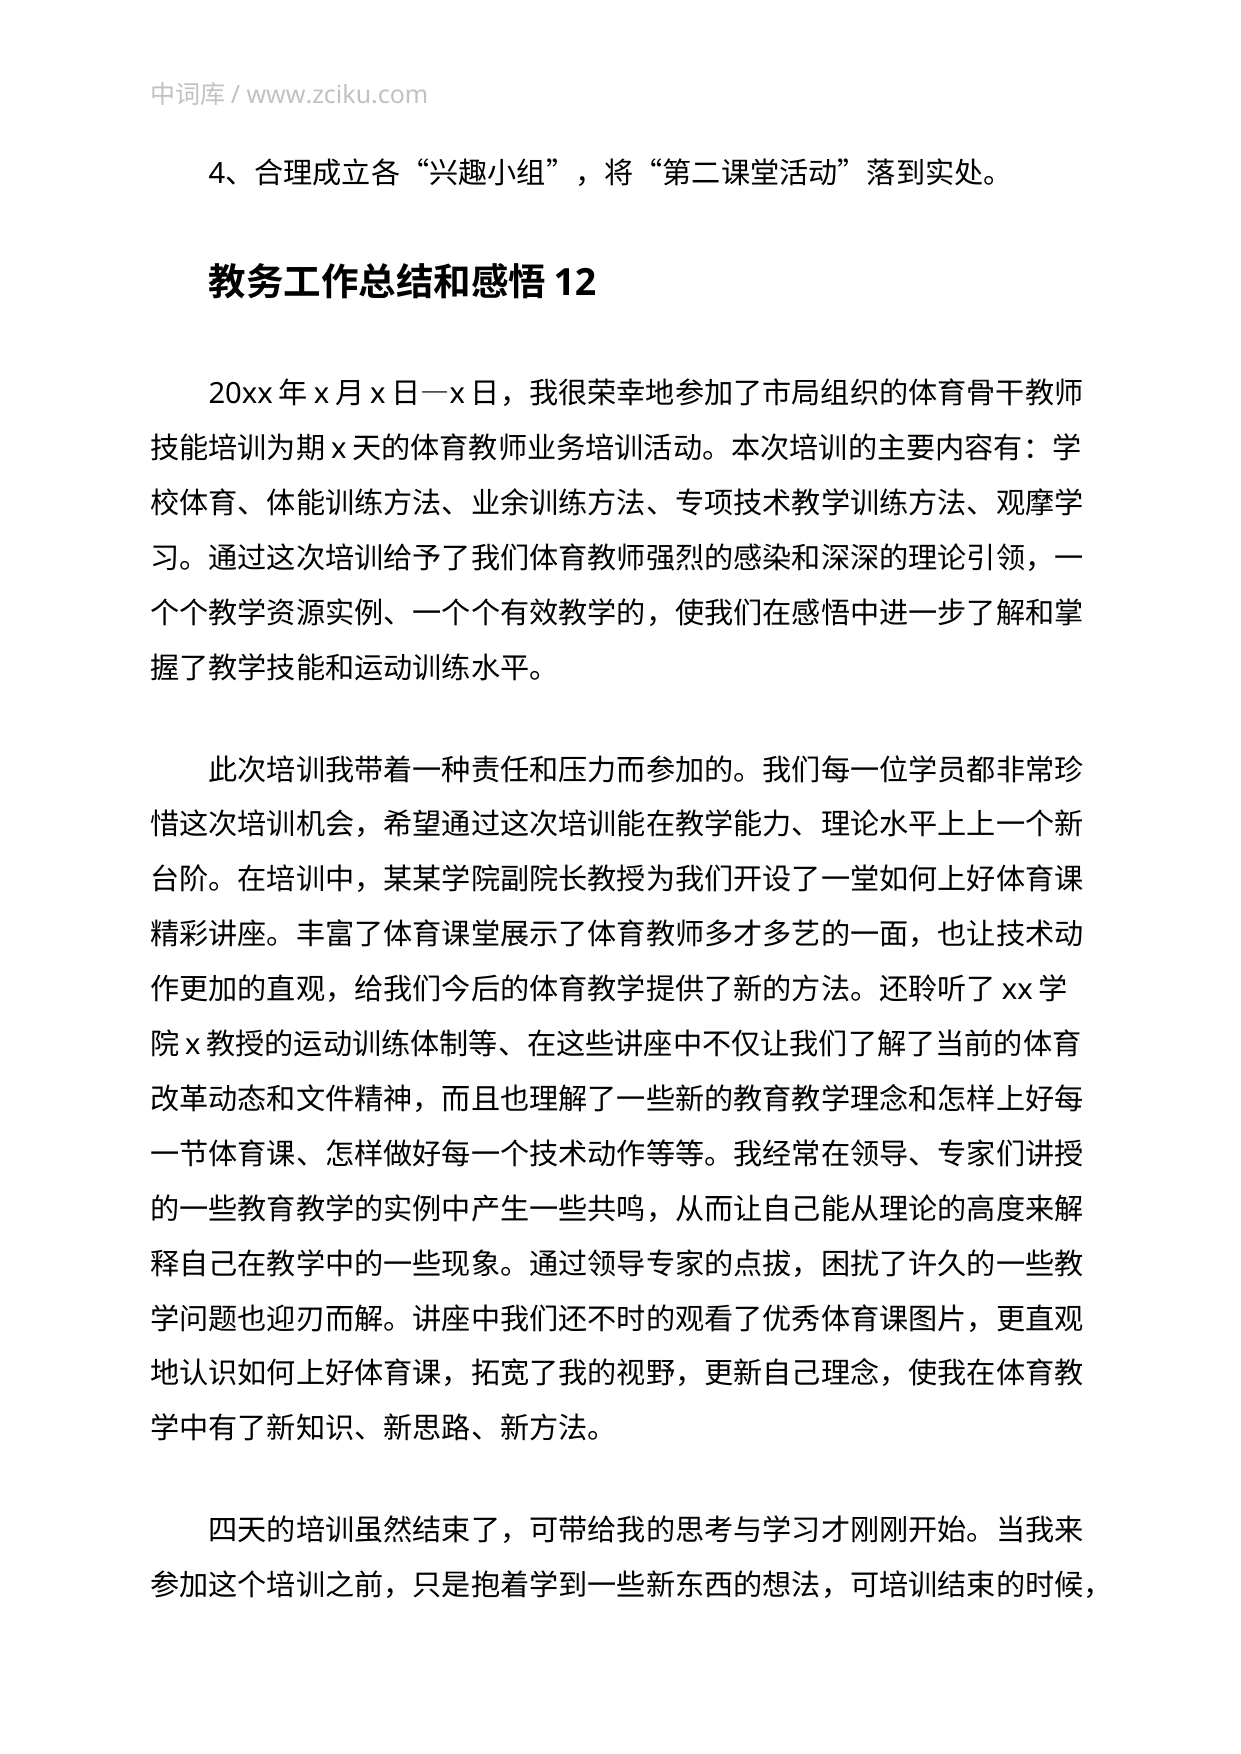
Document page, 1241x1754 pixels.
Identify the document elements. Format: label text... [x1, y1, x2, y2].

text 此次培训我带着一种责任和压力而参加的。我们每一位学员都非常珍惜这次培训机会，希望通过这次培训能在教学能力、理论水平上上一个新台阶。在培训中，某某学院副院长教授为我们开设了一堂如何上好体育课精彩讲座。丰富了体育课堂展示了体育教师多才多艺的一面，也让技术动作更加的直观，给我们今后的体育教学提供了新的方法。还聆听了xx学院x教授的运动训练体制等、在这些讲座中不仅让我们了解了当前的体育改革动态和文件精神，而且也理解了一些新的教育教学理念和怎样上好每一节体育课、怎样做好每一个技术动作等等。我经常在领导、专家们讲授的一些教育教学的实例中产生一些共鸣，从而让自己能从理论的高度来解释自己在教学中的一些现象。通过领导专家的点拔，困扰了许久的一些教学问题也迎刃而解。讲座中我们还不时的观看了优秀体育课图片，更直观地认识如何上好体育课，拓宽了我的视野，更新自己理念，使我在体育教学中有了新知识、新思路、新方法。 [150, 746, 1090, 1447]
text 20xx年x月x日—x日，我很荣幸地参加了市局组织的体育骨干教师技能培训为期x天的体育教师业务培训活动。本次培训的主要内容有：学校体育、体能训练方法、业余训练方法、专项技术教学训练方法、观摩学习。通过这次培训给予了我们体育教师强烈的感染和深深的理论引领，一个个教学资源实例、一个个有效教学的，使我们在感悟中进一步了解和掌握了教学技能和运动训练水平。 [150, 369, 1090, 687]
text 4、合理成立各“兴趣小组”，将“第二课堂活动”落到实处。 [150, 150, 1090, 192]
text 教务工作总结和感悟12 [150, 252, 1090, 306]
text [150, 1507, 1090, 1604]
